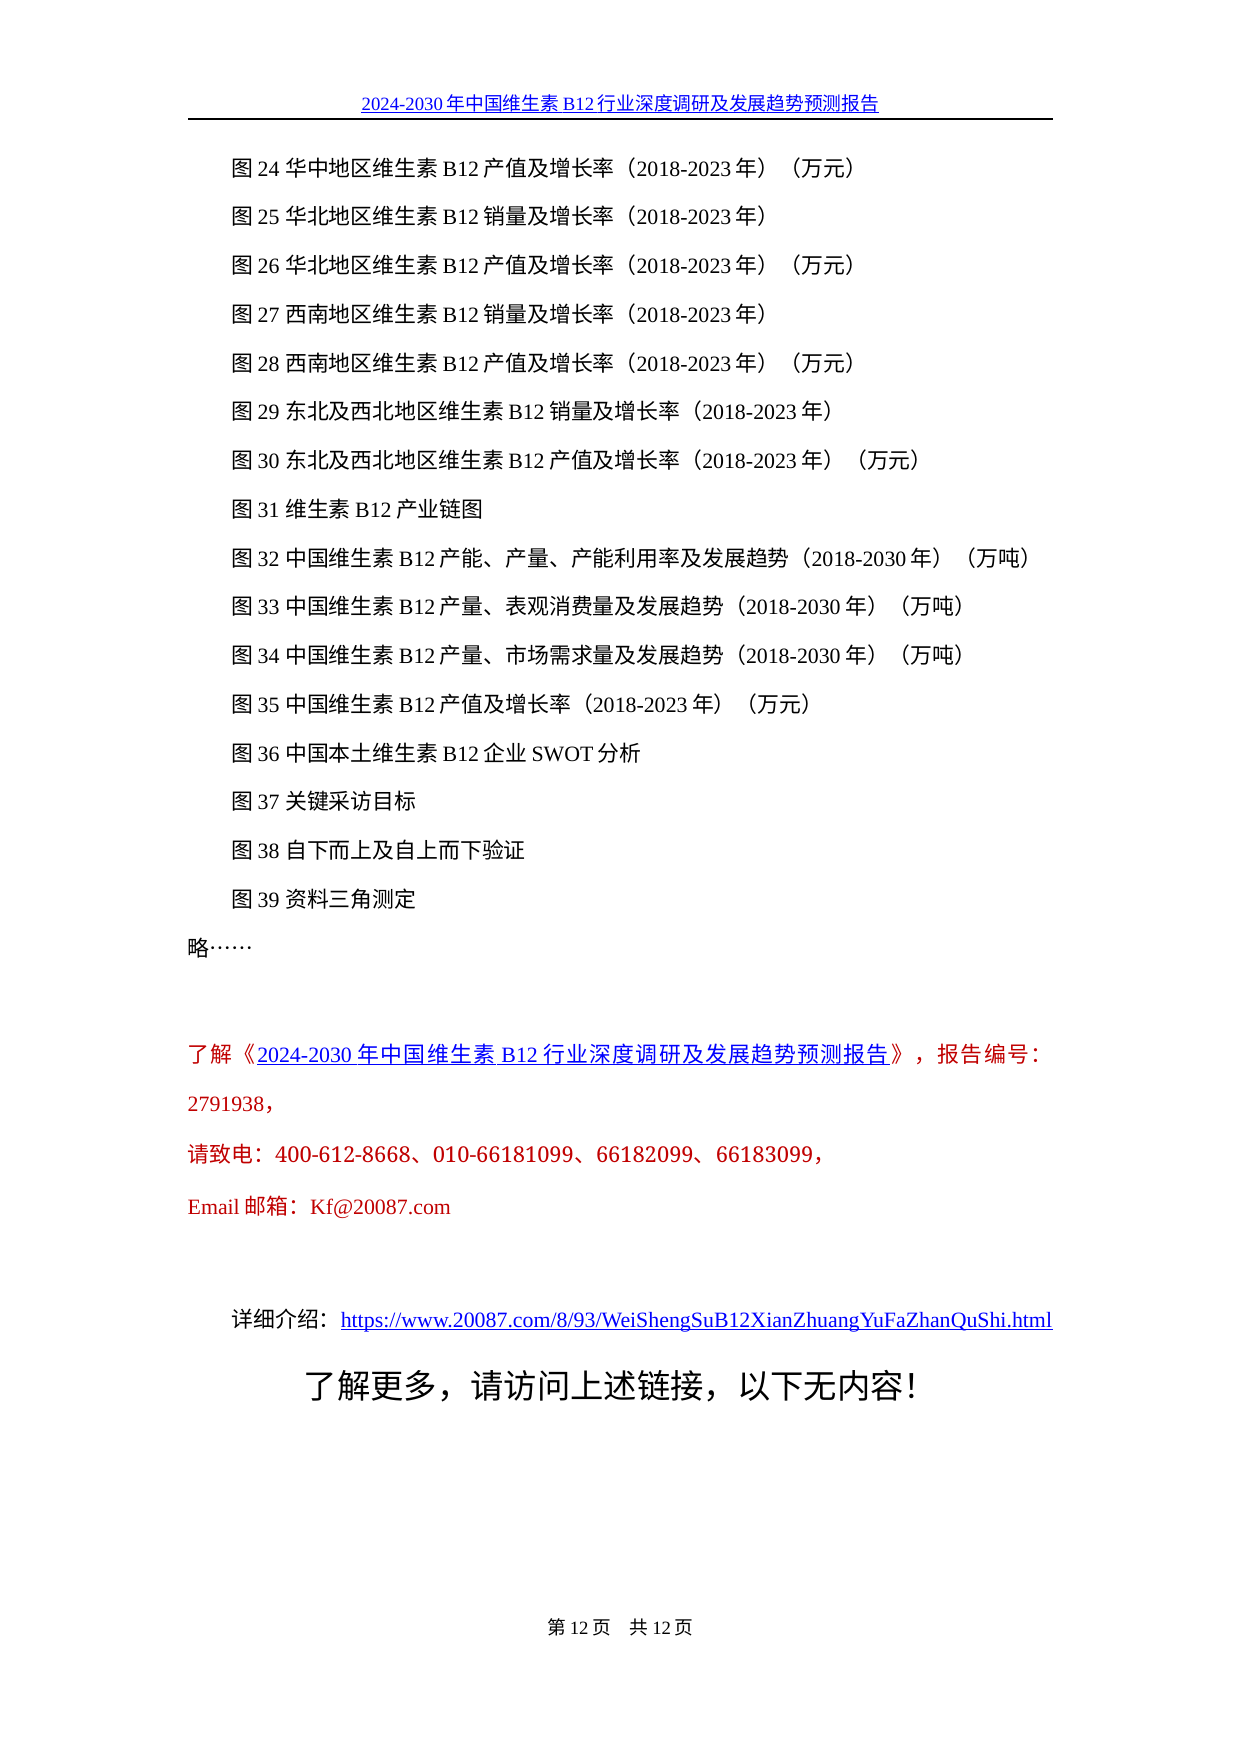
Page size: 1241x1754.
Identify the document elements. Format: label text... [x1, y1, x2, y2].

text Email邮箱：Kf@20087.com [187, 1188, 1053, 1221]
text 了解《2024-2030年中国维生素B12行业深度调研及发展趋势预测报告》，报告编号：2791938， [187, 1037, 1053, 1118]
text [187, 150, 1053, 963]
text 请致电：400-612-8668、010-66181099、66182099、66183099， [187, 1137, 1053, 1169]
title 了解更多，请访问上述链接，以下无内容！ [187, 1351, 1053, 1416]
text 详细介绍：https://www.20087.com/8/93/WeiShengSuB12XianZhuangYuFaZhanQuShi.html [187, 1301, 1053, 1334]
